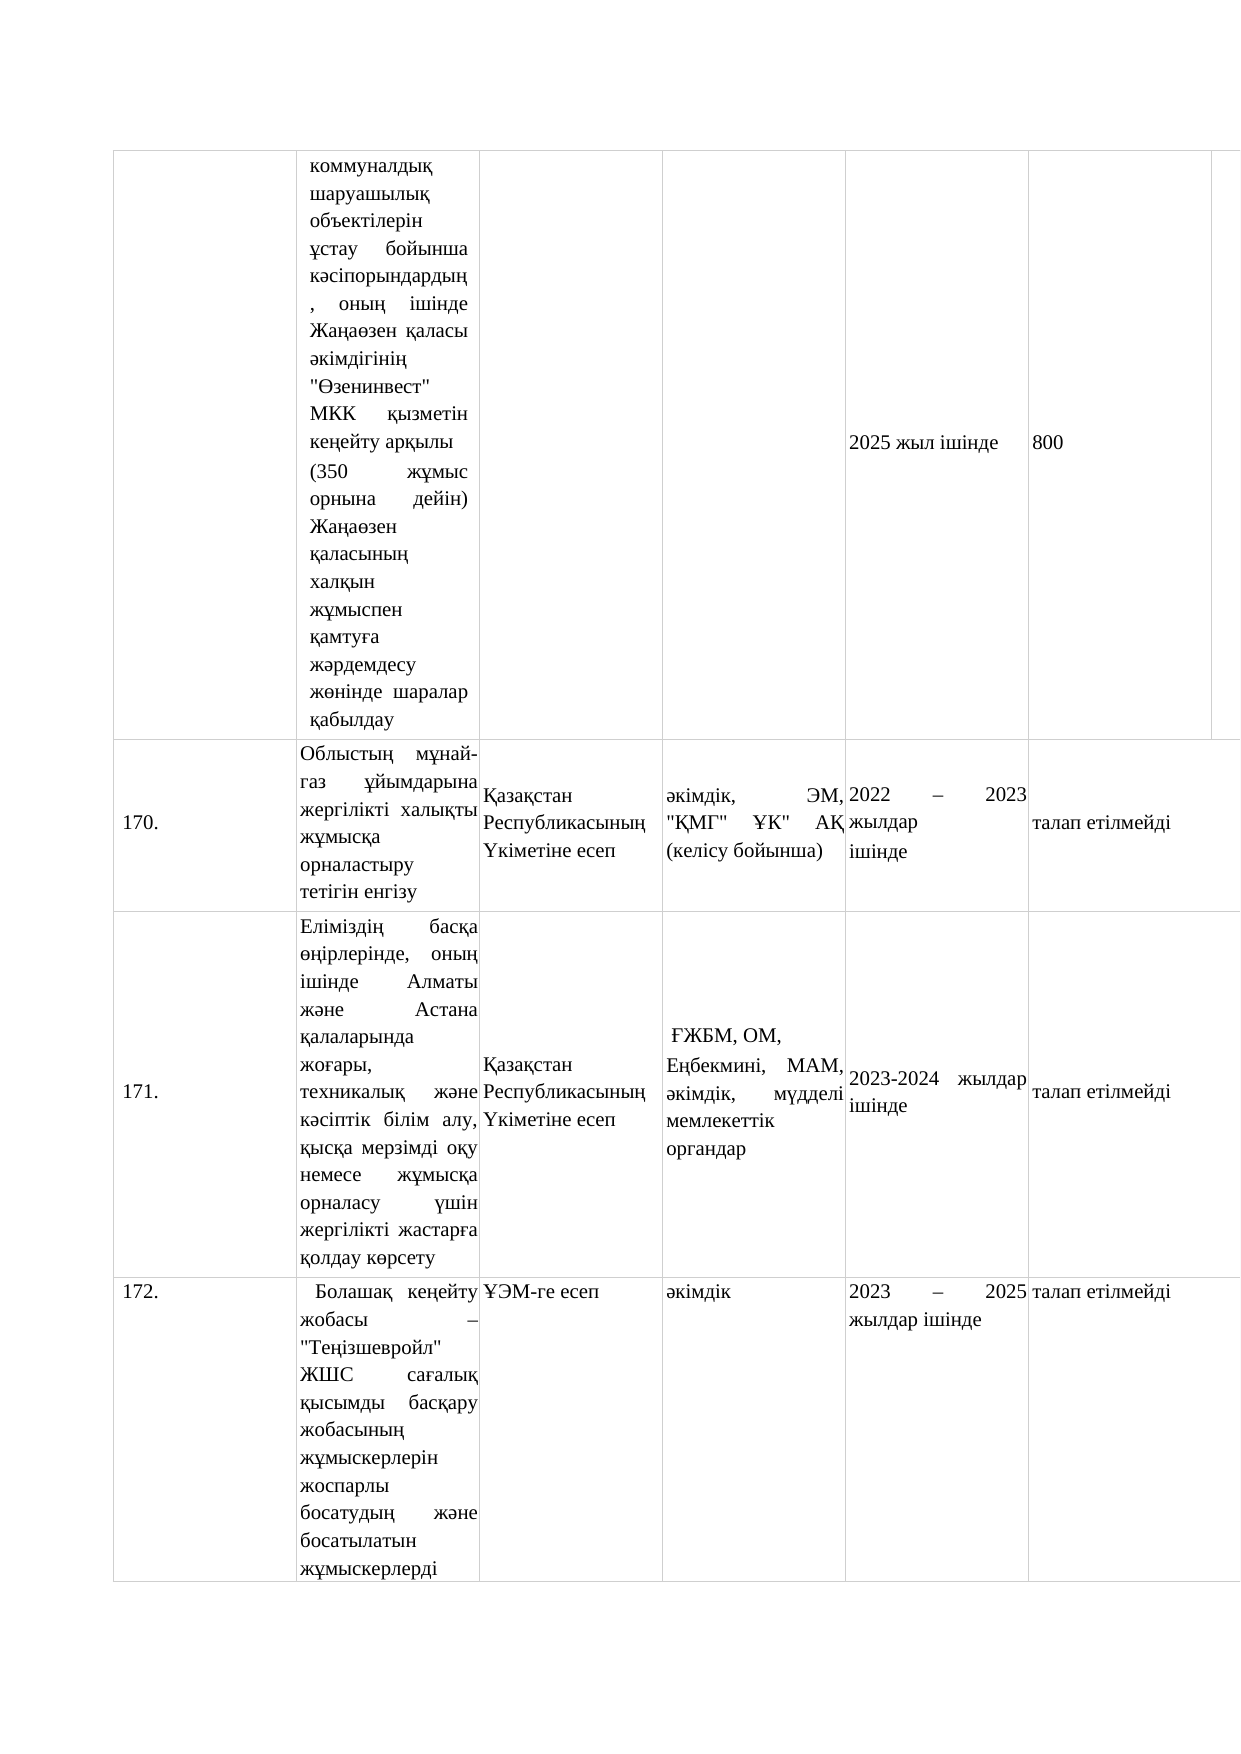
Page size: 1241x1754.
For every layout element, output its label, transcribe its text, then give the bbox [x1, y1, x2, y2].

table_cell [846, 1278, 1028, 1581]
table_cell әкімдік, ЭМ, "ҚМГ" ҰК" АҚ (келісу бойынша) [663, 740, 845, 911]
table_cell 170. [114, 740, 296, 911]
table_cell Қазақстан Республикасының Үкіметіне есеп [480, 912, 662, 1277]
table_cell әкімдік [663, 1278, 845, 1581]
table_cell 800 [1029, 151, 1211, 738]
table_cell талап етілмейді [1029, 1278, 1240, 1581]
table_cell Облыстың мұнай-газ ұйымдарына жергілікті халықты жұмысқа орналастыру тетігін енгізу [297, 740, 479, 911]
table_cell ҰЭМ-ге есеп [480, 1278, 662, 1581]
table_cell 2025 жыл ішінде [846, 151, 1028, 738]
table_cell талап етілмейді [1029, 740, 1240, 911]
table_cell талап етілмейді [1029, 912, 1240, 1277]
table_cell Еліміздің басқа өңірлерінде, оның ішінде Алматы және Астана қалаларында жоғары, техникалық және кәсіптік білім алу, қысқа мерзімді оқу немесе жұмысқа орналасу үшін жергілікті жастарға қолдау көрсету [297, 912, 479, 1277]
table_cell Қазақстан Республикасының Үкіметіне есеп [480, 740, 662, 911]
table_cell ҒЖБМ, ОМ, Еңбекмині, МАМ, әкімдік, мүдделі мемлекеттік органдар [663, 912, 845, 1277]
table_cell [297, 1278, 479, 1581]
table_cell 2022 – 2023 жылдар ішінде [846, 740, 1028, 911]
table_cell 171. [114, 912, 296, 1277]
table_cell 2023-2024 жылдар ішінде [846, 912, 1028, 1277]
table_cell 172. [114, 1278, 296, 1581]
